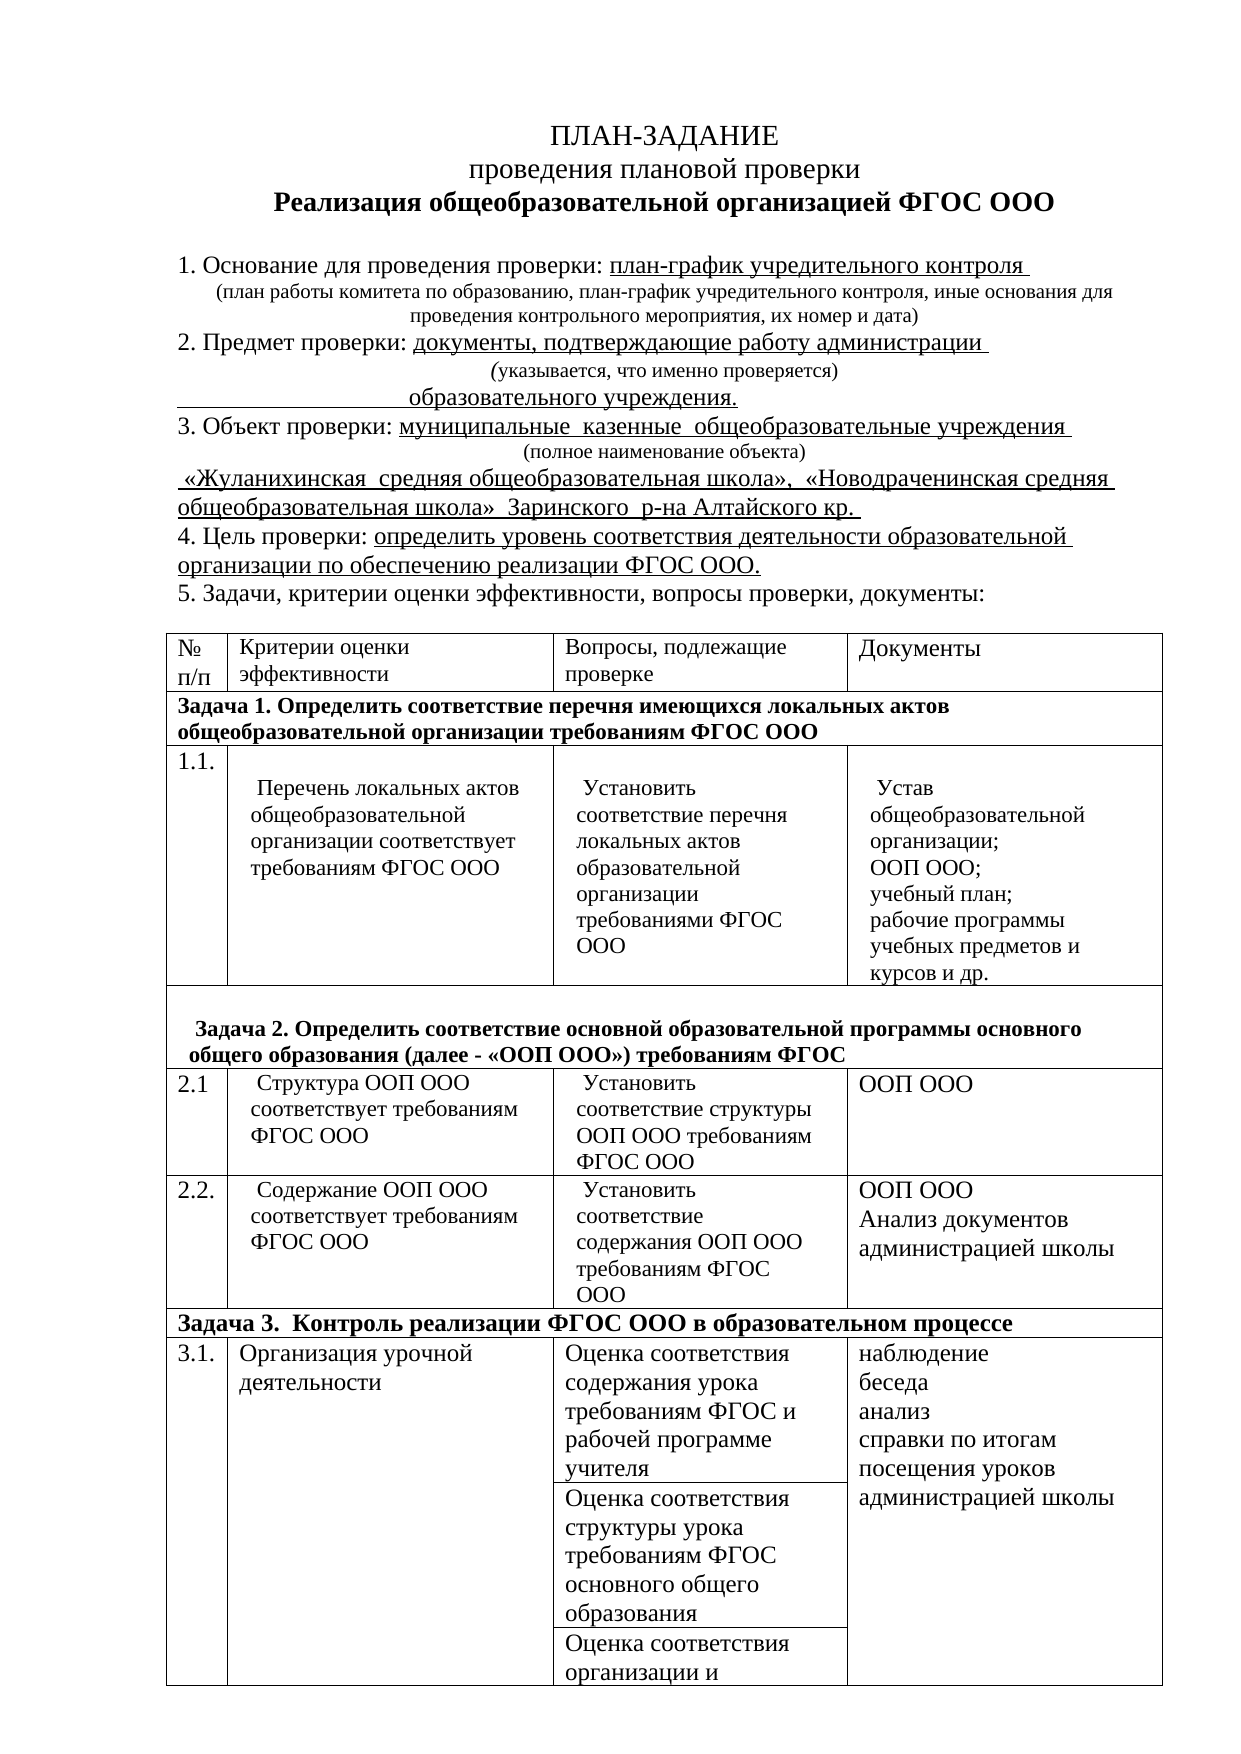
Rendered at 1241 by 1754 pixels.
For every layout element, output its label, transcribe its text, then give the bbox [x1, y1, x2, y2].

table_header Документы [848, 634, 1162, 691]
table_cell Задача 1. Определить соответствие перечня имеющихся локальных актов общеобразовательной организации требованиям ФГОС ООО [167, 692, 1162, 745]
text ПЛАН-ЗАДАНИЕ [177, 118, 1152, 152]
text 1. Основание для проведения проверки: план-график учредительного контроля [177, 250, 1152, 279]
table_cell [228, 1176, 553, 1307]
text (план работы комитета по образованию, план-график учредительного контроля, иные основания для проведения контрольного мероприятия, их номер и дата) [177, 279, 1152, 327]
table_cell Оценка соответствия структуры урока требованиям ФГОС основного общего образования [554, 1483, 847, 1627]
table_header Критерии оценки эффективности [228, 634, 553, 691]
table_cell [554, 1176, 847, 1307]
table_cell 1.1. [167, 746, 227, 985]
table_cell ООП ООО Анализ документов администрацией школы [848, 1176, 1162, 1307]
table_cell Организация урочной деятельности [228, 1338, 553, 1685]
text 3. Объект проверки: муниципальные казенные общеобразовательные учреждения [177, 411, 1152, 439]
table_cell Задача 3. Контроль реализации ФГОС ООО в образовательном процессе [167, 1309, 1162, 1337]
table_cell Оценка соответствия содержания урока требованиям ФГОС и рабочей программе учителя [554, 1338, 847, 1482]
table_cell ООП ООО [848, 1069, 1162, 1174]
table_cell наблюдение беседа анализ справки по итогам посещения уроков администрацией школы [848, 1338, 1162, 1685]
text (полное наименование объекта) [177, 439, 1152, 463]
table_cell 3.1. [167, 1338, 227, 1685]
table_header № п/п [167, 634, 227, 691]
table_header Вопросы, подлежащие проверке [554, 634, 847, 691]
table_cell [228, 746, 553, 985]
table_cell [848, 746, 1162, 985]
table_cell [228, 1069, 553, 1174]
text (указывается, что именно проверяется) [177, 356, 1152, 382]
text 4. Цель проверки: определить уровень соответствия деятельности образовательной организации по обеспечению реализации ФГОС ООО. [177, 521, 1152, 578]
text 5. Задачи, критерии оценки эффективности, вопросы проверки, документы: [177, 578, 1152, 607]
text 2. Предмет проверки: документы, подтверждающие работу администрации [177, 327, 1152, 356]
text образовательного учреждения. [177, 382, 1152, 411]
text Реализация общеобразовательной организацией ФГОС ООО [177, 185, 1152, 218]
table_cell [554, 1628, 847, 1685]
text «Жуланихинская средняя общеобразовательная школа», «Новодраченинская средняя общеобразовательная школа» Заринского р-на Алтайского кр. [177, 463, 1152, 521]
table_cell 2.1 [167, 1069, 227, 1174]
table_cell [554, 746, 847, 985]
table_cell [554, 1069, 847, 1174]
table_cell 2.2. [167, 1176, 227, 1307]
table_cell [167, 986, 1162, 1068]
text проведения плановой проверки [177, 152, 1152, 185]
